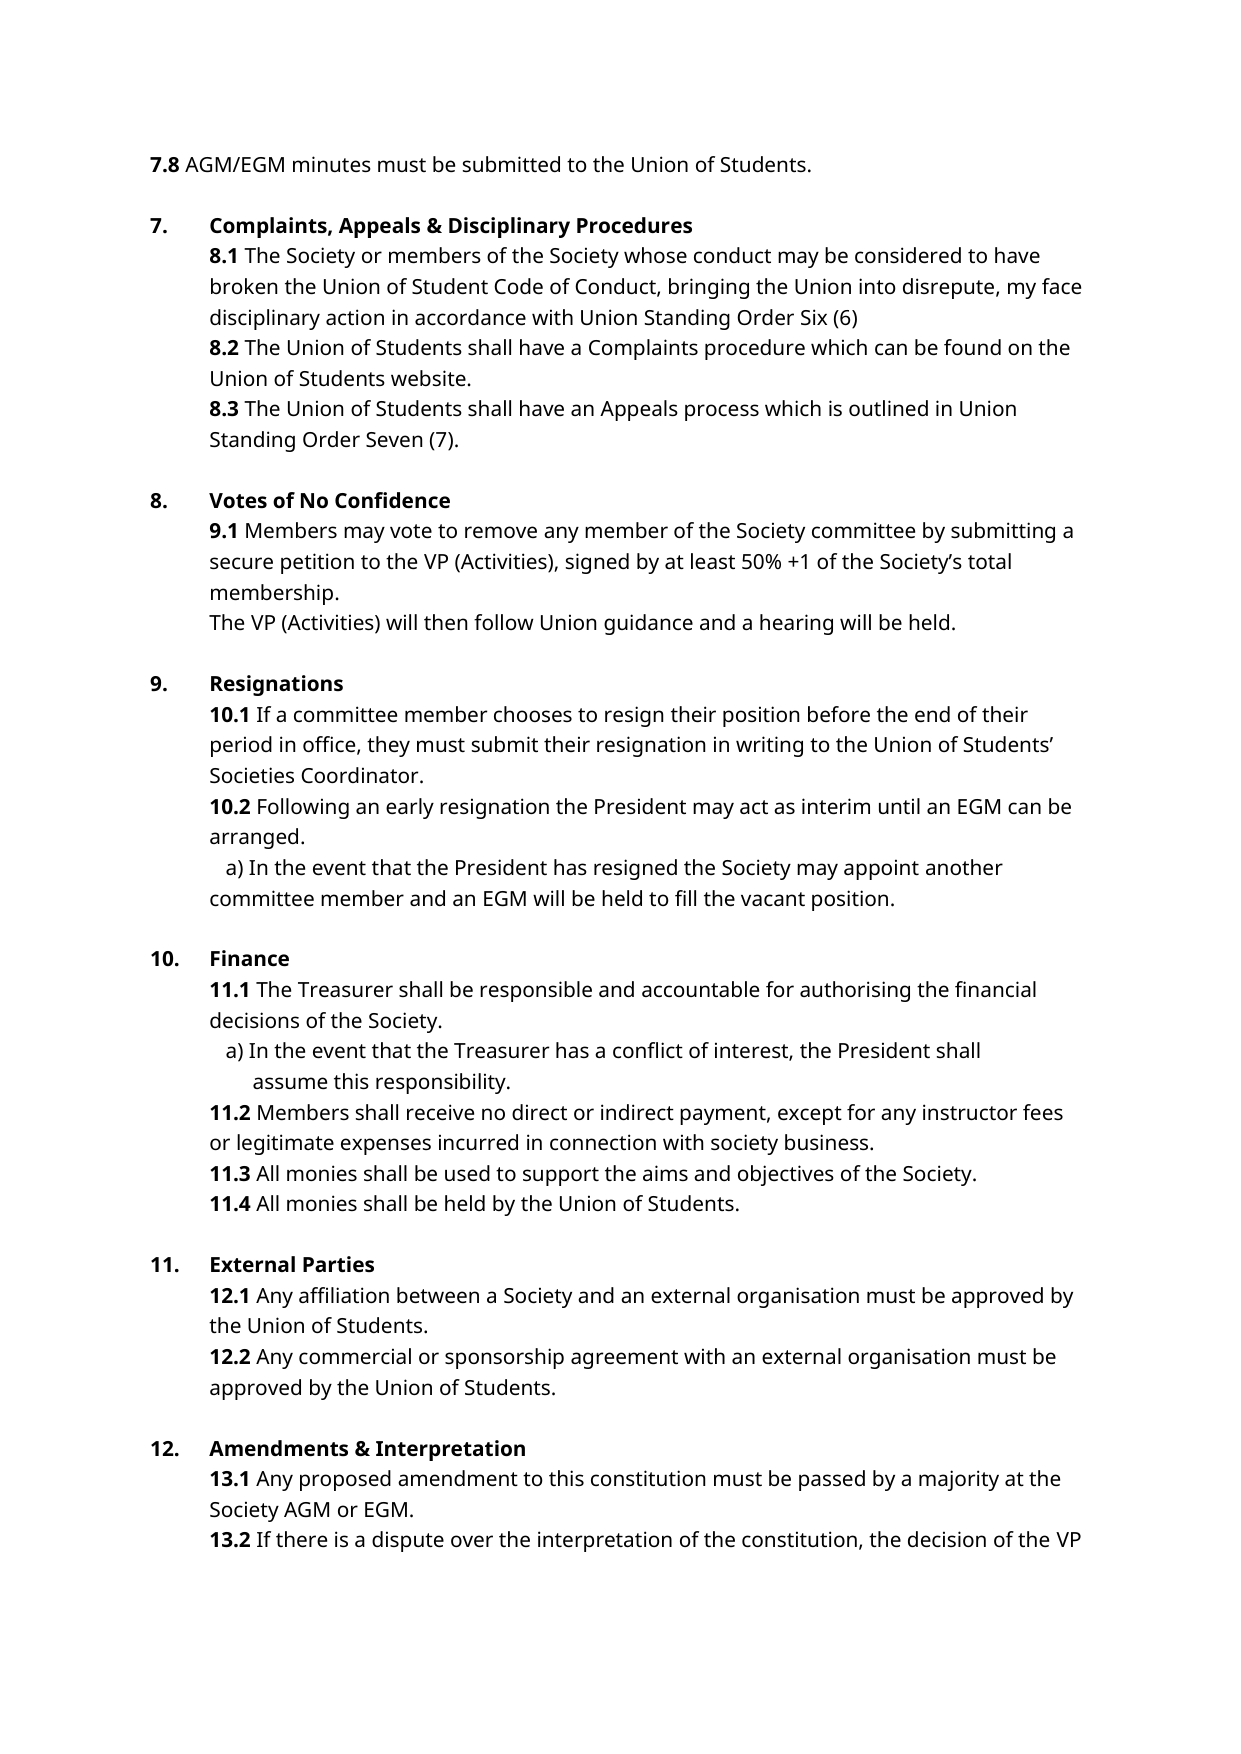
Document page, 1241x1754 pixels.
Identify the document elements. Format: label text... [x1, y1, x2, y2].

list Resignations 10.1 If a committee member chooses to resign their position before the end of their period in office, they must submit their resignation in writing to the Union of Students’ Societies Coordinator. 10.2 Following an early resignation the President may act as interim until an EGM can be arranged. a) In the event that the President has resigned the Society may appoint another committee member and an EGM will be held to fill the vacant position. [150, 669, 1090, 942]
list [150, 1434, 1090, 1554]
list External Parties 12.1 Any affiliation between a Society and an external organisation must be approved by the Union of Students. 12.2 Any commercial or sponsorship agreement with an external organisation must be approved by the Union of Students. [150, 1250, 1090, 1432]
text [150, 150, 1090, 209]
list Votes of No Confidence 9.1 Members may vote to remove any member of the Society committee by submitting a secure petition to the VP (Activities), signed by at least 50% +1 of the Society’s total membership. The VP (Activities) will then follow Union guidance and a hearing will be held. [150, 486, 1090, 667]
list Complaints, Appeals & Disciplinary Procedures 8.1 The Society or members of the Society whose conduct may be considered to have broken the Union of Student Code of Conduct, bringing the Union into disrepute, my face disciplinary action in accordance with Union Standing Order Six (6) 8.2 The Union of Students shall have a Complaints procedure which can be found on the Union of Students website. 8.3 The Union of Students shall have an Appeals process which is outlined in Union Standing Order Seven (7). [150, 211, 1090, 484]
list Finance 11.1 The Treasurer shall be responsible and accountable for authorising the financial decisions of the Society. a) In the event that the Treasurer has a conflict of interest, the President shall assume this responsibility. 11.2 Members shall receive no direct or indirect payment, except for any instructor fees or legitimate expenses incurred in connection with society business. 11.3 All monies shall be used to support the aims and objectives of the Society. 11.4 All monies shall be held by the Union of Students. [150, 944, 1090, 1248]
